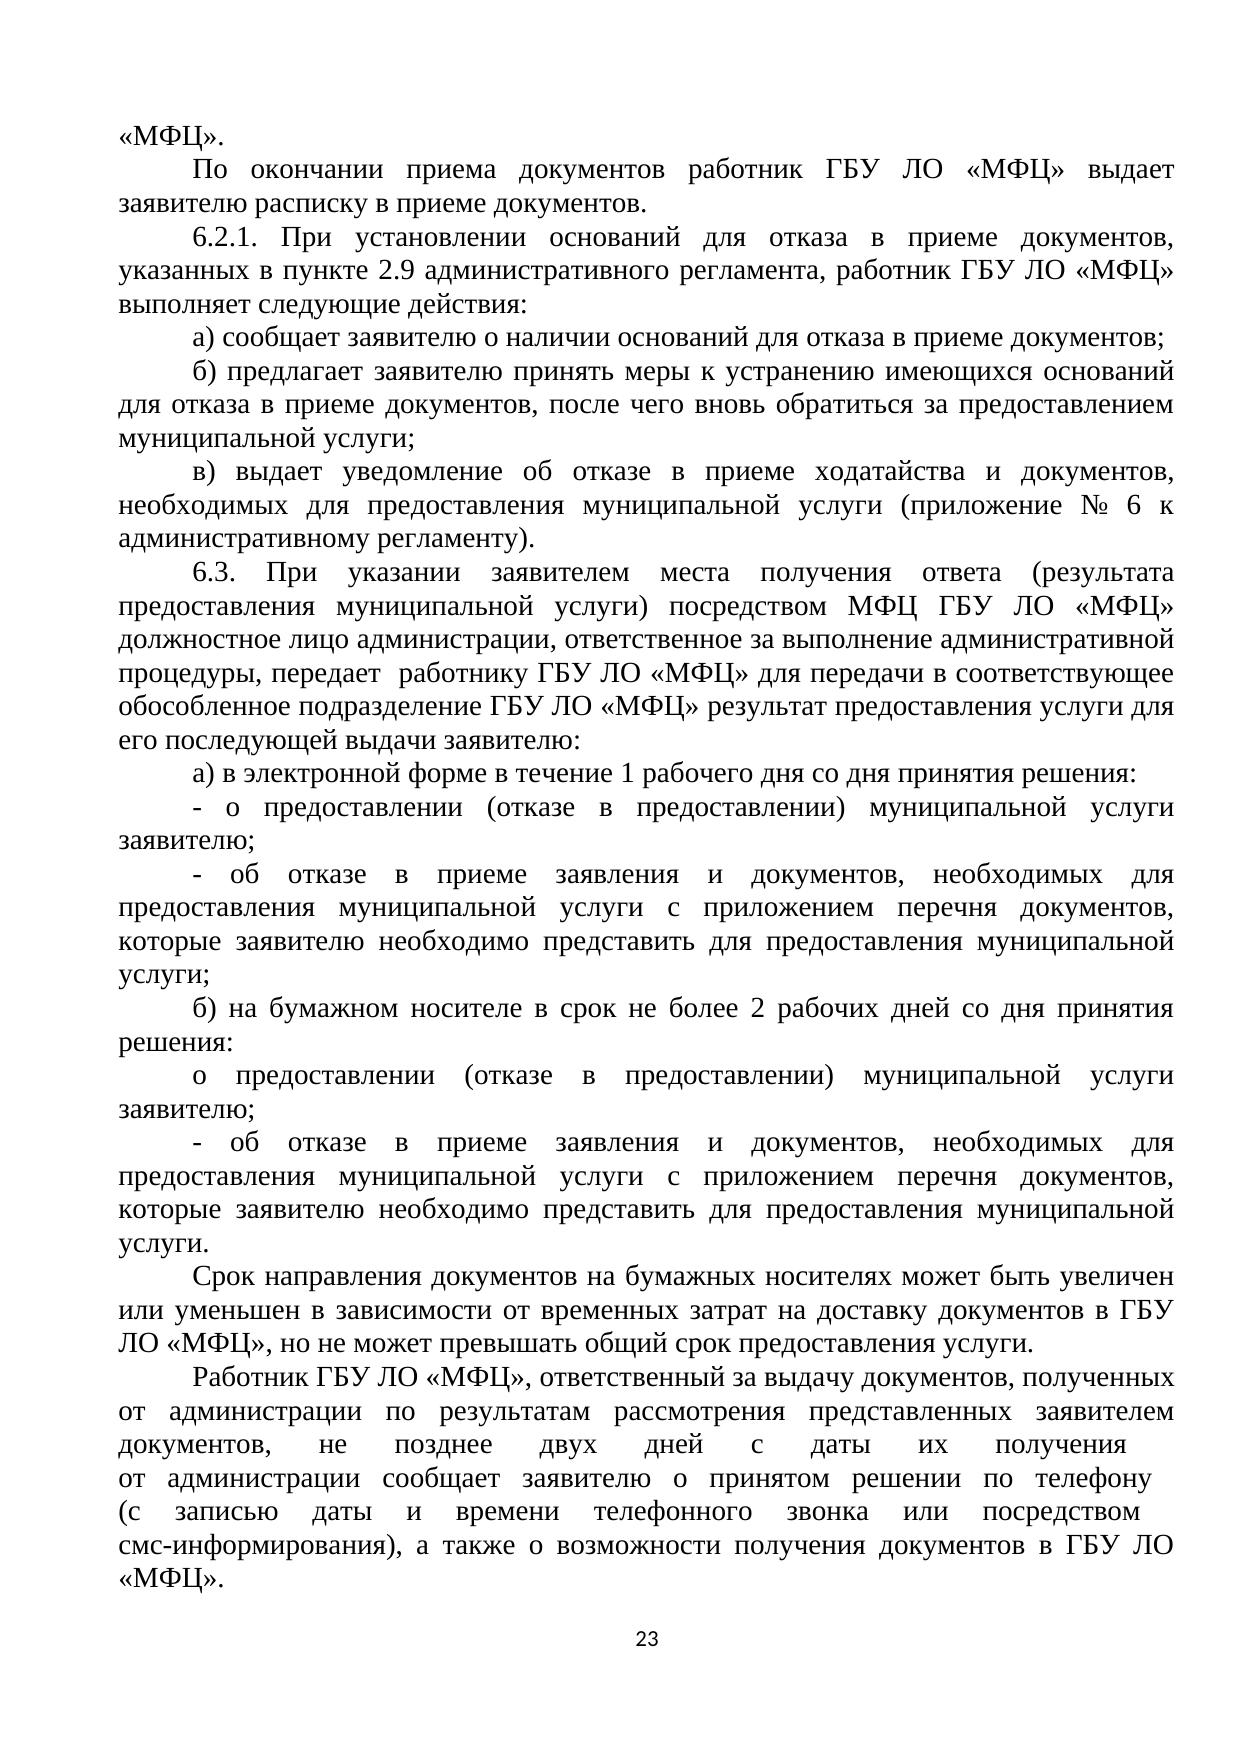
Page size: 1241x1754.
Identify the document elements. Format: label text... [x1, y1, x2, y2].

text в) выдает уведомление об отказе в приеме ходатайства и документов, необходимых для предоставления муниципальной услуги (приложение № 6 к административному регламенту). [118, 453, 1175, 554]
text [118, 118, 1175, 152]
text Срок направления документов на бумажных носителях может быть увеличен или уменьшен в зависимости от временных затрат на доставку документов в ГБУ ЛО «МФЦ», но не может превышать общий срок предоставления услуги. [118, 1258, 1175, 1359]
text Работник ГБУ ЛО «МФЦ», ответственный за выдачу документов, полученных от администрации по результатам рассмотрения представленных заявителем документов, не позднее двух дней с даты их получения от администрации сообщает заявителю о принятом решении по телефону (с записью даты и времени телефонного звонка или посредством смс-информирования), а также о возможности получения документов в ГБУ ЛО «МФЦ». [118, 1359, 1175, 1594]
text По окончании приема документов работник ГБУ ЛО «МФЦ» выдает заявителю расписку в приеме документов. [118, 152, 1175, 219]
text б) предлагает заявителю принять меры к устранению имеющихся оснований для отказа в приеме документов, после чего вновь обратиться за предоставлением муниципальной услуги; [118, 353, 1175, 453]
text 6.3. При указании заявителем места получения ответа (результата предоставления муниципальной услуги) посредством МФЦ ГБУ ЛО «МФЦ» должностное лицо администрации, ответственное за выполнение административной процедуры, передает работнику ГБУ ЛО «МФЦ» для передачи в соответствующее обособленное подразделение ГБУ ЛО «МФЦ» результат предоставления услуги для его последующей выдачи заявителю: [118, 554, 1175, 755]
text б) на бумажном носителе в срок не более 2 рабочих дней со дня принятия решения: [118, 990, 1175, 1057]
text - о предоставлении (отказе в предоставлении) муниципальной услуги заявителю; [118, 789, 1175, 856]
text а) сообщает заявителю о наличии оснований для отказа в приеме документов; [118, 319, 1175, 353]
text 6.2.1. При установлении оснований для отказа в приеме документов, указанных в пункте 2.9 административного регламента, работник ГБУ ЛО «МФЦ» выполняет следующие действия: [118, 219, 1175, 319]
text - об отказе в приеме заявления и документов, необходимых для предоставления муниципальной услуги с приложением перечня документов, которые заявителю необходимо представить для предоставления муниципальной услуги. [118, 1124, 1175, 1258]
text а) в электронной форме в течение 1 рабочего дня со дня принятия решения: [118, 755, 1175, 789]
text - об отказе в приеме заявления и документов, необходимых для предоставления муниципальной услуги с приложением перечня документов, которые заявителю необходимо представить для предоставления муниципальной услуги; [118, 856, 1175, 990]
text о предоставлении (отказе в предоставлении) муниципальной услуги заявителю; [118, 1057, 1175, 1124]
